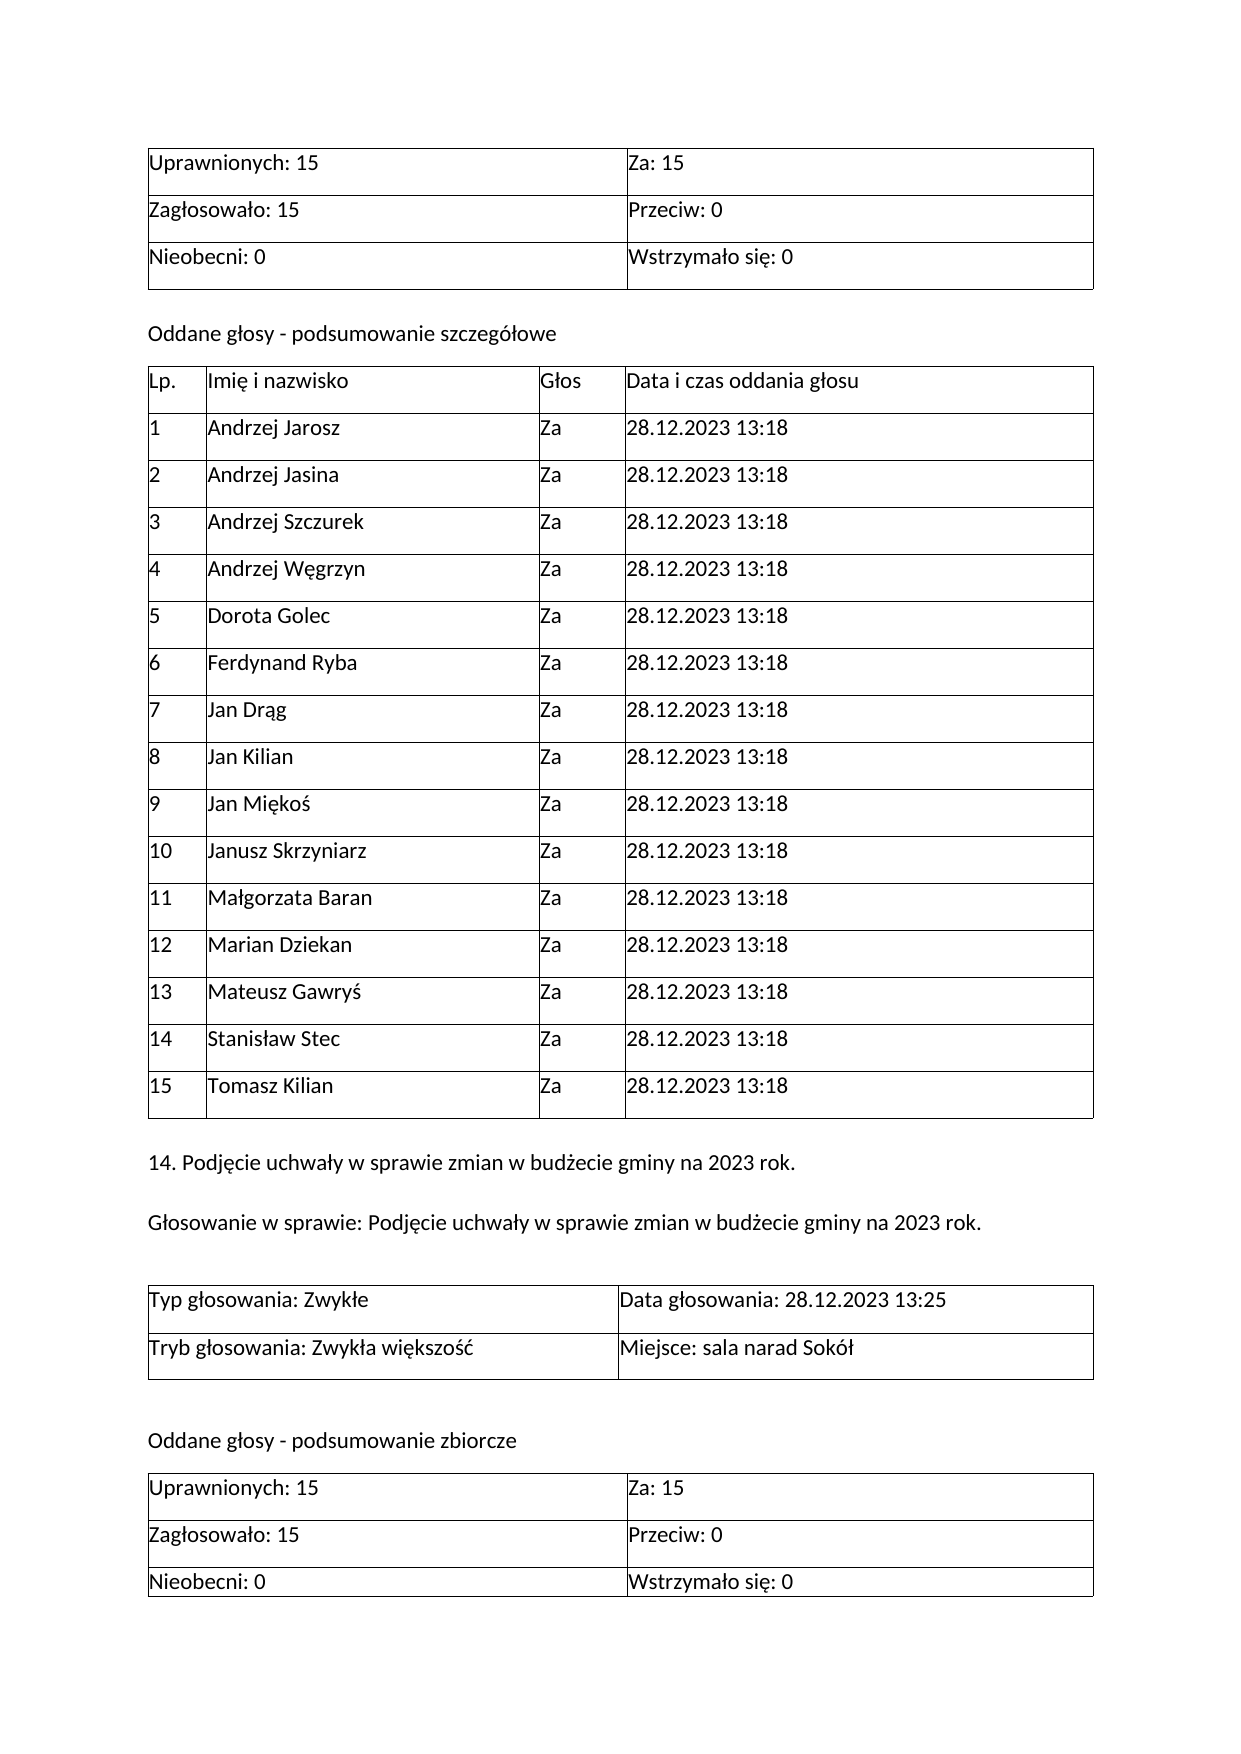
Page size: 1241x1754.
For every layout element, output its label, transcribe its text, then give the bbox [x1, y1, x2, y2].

table_cell 1 [149, 414, 206, 460]
table_cell Nieobecni: 0 [149, 243, 627, 288]
table_cell Tryb głosowania: Zwykła większość [149, 1334, 618, 1379]
table_cell Za [540, 461, 625, 507]
table_cell 10 [149, 837, 206, 883]
table_cell Za [540, 978, 625, 1023]
table_header Typ głosowania: Zwykłe [149, 1286, 618, 1332]
table_cell 28.12.2023 13:18 [626, 1025, 1093, 1071]
table_cell Jan Kilian [207, 743, 539, 789]
table_cell Stanisław Stec [207, 1025, 539, 1071]
table_header Uprawnionych: 15 [149, 149, 627, 194]
table_cell Dorota Golec [207, 602, 539, 648]
table_cell 28.12.2023 13:18 [626, 508, 1093, 554]
table_cell 12 [149, 931, 206, 977]
table_header Za: 15 [628, 149, 1093, 194]
table_cell 28.12.2023 13:18 [626, 602, 1093, 648]
table_cell Tomasz Kilian [207, 1072, 539, 1117]
text 14. Podjęcie uchwały w sprawie zmian w budżecie gminy na 2023 rok. Głosowanie w sprawie: Podjęcie uchwały w sprawie zmian w budżecie gminy na 2023 rok. [148, 1119, 1093, 1267]
table_cell Andrzej Węgrzyn [207, 555, 539, 601]
table_cell Ferdynand Ryba [207, 649, 539, 695]
table_cell 11 [149, 884, 206, 929]
table_cell Za [540, 1025, 625, 1071]
table_cell Wstrzymało się: 0 [628, 243, 1093, 288]
table_cell Za [540, 555, 625, 601]
table_cell 13 [149, 978, 206, 1023]
table_cell Przeciw: 0 [628, 1521, 1093, 1567]
table_cell Andrzej Jarosz [207, 414, 539, 460]
table_cell 28.12.2023 13:18 [626, 414, 1093, 460]
table_cell Za [540, 743, 625, 789]
table_cell 28.12.2023 13:18 [626, 696, 1093, 742]
table_header Imię i nazwisko [207, 367, 539, 413]
table_cell Janusz Skrzyniarz [207, 837, 539, 883]
table_cell 28.12.2023 13:18 [626, 978, 1093, 1023]
table_cell 9 [149, 790, 206, 836]
table_cell Marian Dziekan [207, 931, 539, 977]
table_cell 6 [149, 649, 206, 695]
table_cell Wstrzymało się: 0 [628, 1568, 1093, 1596]
table_cell Zagłosowało: 15 [149, 196, 627, 242]
table_cell Jan Miękoś [207, 790, 539, 836]
table_cell 15 [149, 1072, 206, 1117]
table_cell 2 [149, 461, 206, 507]
table_header Data głosowania: 28.12.2023 13:25 [619, 1286, 1093, 1332]
table_cell 8 [149, 743, 206, 789]
table_cell Za [540, 649, 625, 695]
table_cell Za [540, 931, 625, 977]
table_cell 28.12.2023 13:18 [626, 461, 1093, 507]
table_cell Za [540, 414, 625, 460]
table_cell 28.12.2023 13:18 [626, 555, 1093, 601]
table_cell Za [540, 837, 625, 883]
table_cell Miejsce: sala narad Sokół [619, 1334, 1093, 1379]
table_cell Mateusz Gawryś [207, 978, 539, 1023]
table_header Za: 15 [628, 1474, 1093, 1520]
table_header Głos [540, 367, 625, 413]
table_cell 5 [149, 602, 206, 648]
table_cell Andrzej Jasina [207, 461, 539, 507]
table_cell Zagłosowało: 15 [149, 1521, 627, 1567]
table_cell 28.12.2023 13:18 [626, 743, 1093, 789]
table_cell 4 [149, 555, 206, 601]
table_cell Za [540, 508, 625, 554]
table_cell 7 [149, 696, 206, 742]
table_header Data i czas oddania głosu [626, 367, 1093, 413]
table_cell Nieobecni: 0 [149, 1568, 627, 1596]
text Oddane głosy - podsumowanie szczegółowe [148, 290, 1093, 347]
table_cell Jan Drąg [207, 696, 539, 742]
table_cell 14 [149, 1025, 206, 1071]
table_cell 28.12.2023 13:18 [626, 790, 1093, 836]
table_cell 28.12.2023 13:18 [626, 649, 1093, 695]
table_cell Małgorzata Baran [207, 884, 539, 929]
table_cell Za [540, 1072, 625, 1117]
text Oddane głosy - podsumowanie zbiorcze [148, 1426, 1093, 1454]
table_cell Przeciw: 0 [628, 196, 1093, 242]
table_header Lp. [149, 367, 206, 413]
table_cell Za [540, 602, 625, 648]
table_cell 28.12.2023 13:18 [626, 884, 1093, 929]
table_cell Za [540, 884, 625, 929]
table_cell 28.12.2023 13:18 [626, 837, 1093, 883]
table_header Uprawnionych: 15 [149, 1474, 627, 1520]
table_cell Za [540, 696, 625, 742]
table_cell 3 [149, 508, 206, 554]
table_cell Za [540, 790, 625, 836]
table_cell Andrzej Szczurek [207, 508, 539, 554]
table_cell 28.12.2023 13:18 [626, 931, 1093, 977]
table_cell 28.12.2023 13:18 [626, 1072, 1093, 1117]
